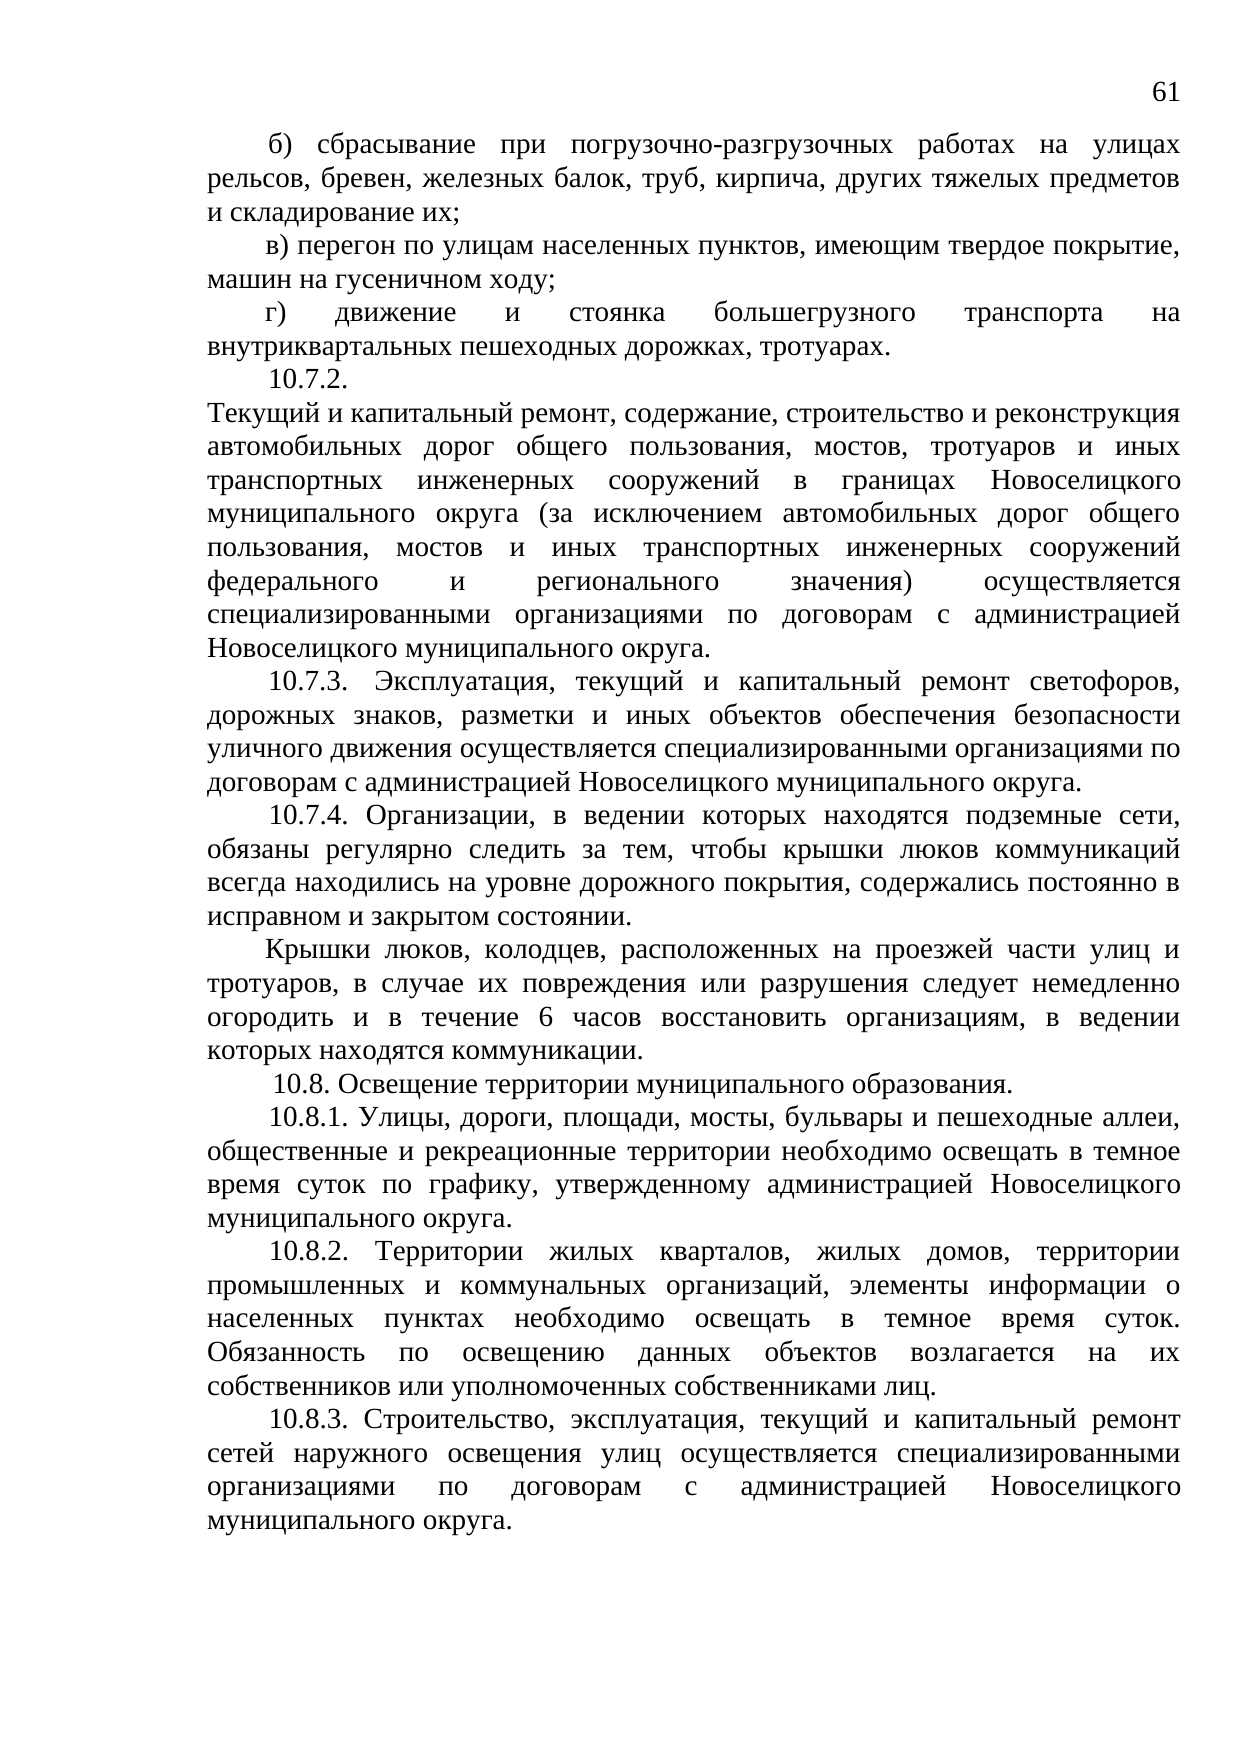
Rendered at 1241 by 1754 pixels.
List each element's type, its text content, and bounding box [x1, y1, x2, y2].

text 10.8.1. Улицы, дороги, площади, мосты, бульвары и пешеходные аллеи, общественные и рекреационные территории необходимо освещать в темное время суток по графику, утвержденному администрацией Новоселицкого муниципального округа. [207, 1099, 1181, 1233]
list Текущий и капитальный ремонт, содержание, строительство и реконструкция автомобильных дорог общего пользования, мостов, тротуаров и иных транспортных инженерных сооружений в границах Новоселицкого муниципального округа (за исключением автомобильных дорог общего пользования, мостов и иных транспортных инженерных сооружений федерального и регионального значения) осуществляется специализированными организациями по договорам с администрацией Новоселицкого муниципального округа. [207, 361, 1181, 663]
text б) сбрасывание при погрузочно-разгрузочных работах на улицах рельсов, бревен, железных балок, труб, кирпича, других тяжелых предметов и складирование их; [207, 127, 1181, 227]
text в) перегон по улицам населенных пунктов, имеющим твердое покрытие, машин на гусеничном ходу; [207, 227, 1181, 294]
text г) движение и стоянка большегрузного транспорта на внутриквартальных пешеходных дорожках, тротуарах. [207, 294, 1181, 361]
text 10.7.4. Организации, в ведении которых находятся подземные сети, обязаны регулярно следить за тем, чтобы крышки люков коммуникаций всегда находились на уровне дорожного покрытия, содержались постоянно в исправном и закрытом состоянии. [207, 797, 1181, 932]
list Эксплуатация, текущий и капитальный ремонт светофоров, дорожных знаков, разметки и иных объектов обеспечения безопасности уличного движения осуществляется специализированными организациями по договорам с администрацией Новоселицкого муниципального округа. [207, 663, 1181, 797]
text 10.8.2. Территории жилых кварталов, жилых домов, территории промышленных и коммунальных организаций, элементы информации о населенных пунктах необходимо освещать в темное время суток. Обязанность по освещению данных объектов возлагается на их собственников или уполномоченных собственниками лиц. [207, 1233, 1181, 1401]
text 10.8. Освещение территории муниципального образования. [207, 1066, 1181, 1099]
text Крышки люков, колодцев, расположенных на проезжей части улиц и тротуаров, в случае их повреждения или разрушения следует немедленно огородить и в течение 6 часов восстановить организациям, в ведении которых находятся коммуникации. [207, 932, 1181, 1066]
text 10.8.3. Строительство, эксплуатация, текущий и капитальный ремонт сетей наружного освещения улиц осуществляется специализированными организациями по договорам с администрацией Новоселицкого муниципального округа. [207, 1401, 1181, 1535]
